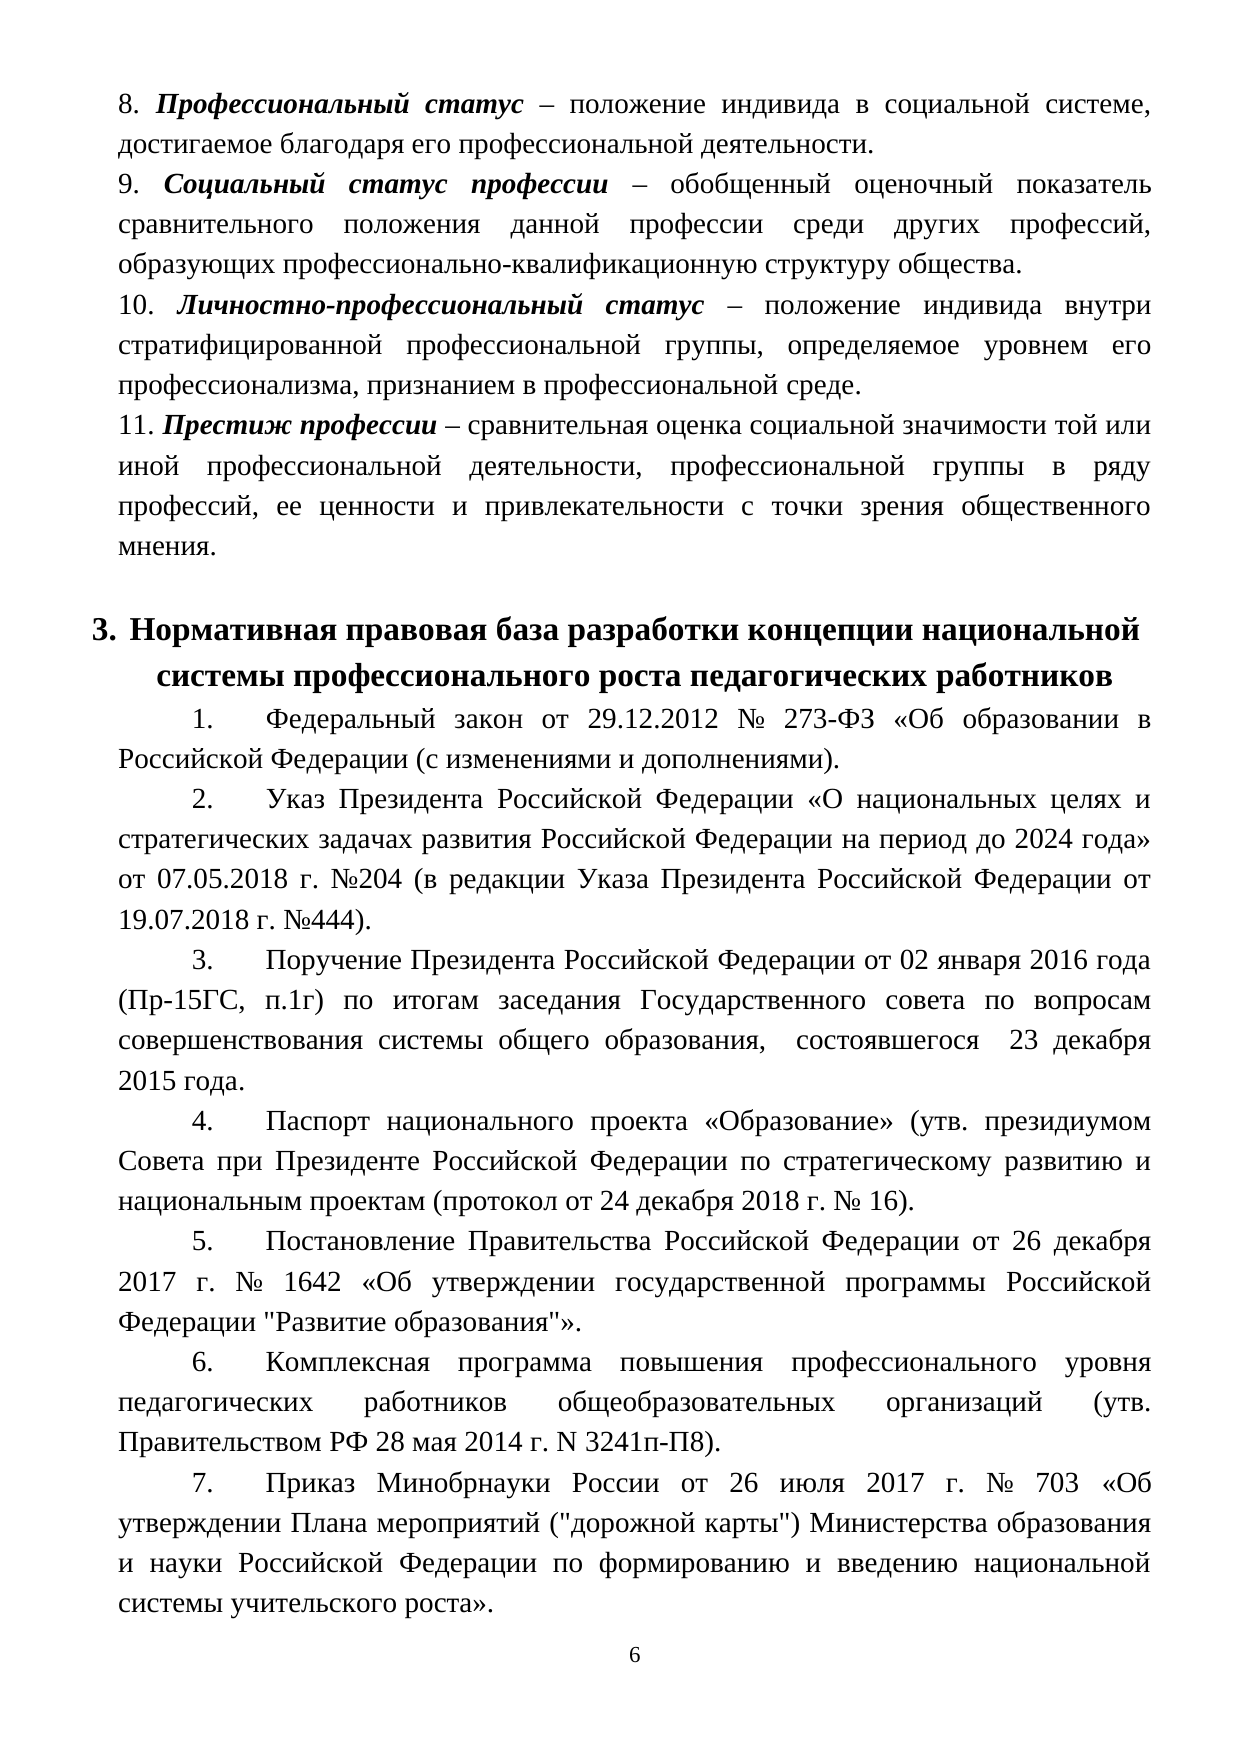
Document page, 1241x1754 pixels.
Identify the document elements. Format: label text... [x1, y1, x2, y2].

list Престиж профессии – сравнительная оценка социальной значимости той или иной профессиональной деятельности, профессиональной группы в ряду профессий, ее ценности и привлекательности с точки зрения общественного мнения. [118, 407, 1152, 562]
list Профессиональный статус – положение индивида в социальной системе, достигаемое благодаря его профессиональной деятельности. [118, 86, 1152, 159]
list Поручение Президента Российской Федерации от 02 января 2016 года (Пр-15ГС, п.1г) по итогам заседания Государственного совета по вопросам совершенствования системы общего образования, состоявшегося 23 декабря 2015 года. [118, 942, 1152, 1096]
list Комплексная программа повышения профессионального уровня педагогических работников общеобразовательных организаций (утв. Правительством РФ 28 мая 2014 г. N 3241п-П8). [118, 1344, 1152, 1458]
list Постановление Правительства Российской Федерации от 26 декабря 2017 г. № 1642 «Об утверждении государственной программы Российской Федерации "Развитие образования"». [118, 1223, 1152, 1337]
list Паспорт национального проекта «Образование» (утв. президиумом Совета при Президенте Российской Федерации по стратегическому развитию и национальным проектам (протокол от 24 декабря 2018 г. № 16). [118, 1103, 1152, 1217]
list Социальный статус профессии – обобщенный оценочный показатель сравнительного положения данной профессии среди других профессий, образующих профессионально-квалификационную структуру общества. [118, 166, 1152, 280]
list Нормативная правовая база разработки концепции национальной системы профессионального роста педагогических работников [92, 609, 1140, 693]
list Приказ Минобрнауки России от 26 июля 2017 г. № 703 «Об утверждении Плана мероприятий ("дорожной карты") Министерства образования и науки Российской Федерации по формированию и введению национальной системы учительского роста». [118, 1465, 1152, 1619]
list Указ Президента Российской Федерации «О национальных целях и стратегических задачах развития Российской Федерации на период до 2024 года» от 07.05.2018 г. №204 (в редакции Указа Президента Российской Федерации от 19.07.2018 г. №444). [118, 781, 1152, 935]
list Личностно-профессиональный статус – положение индивида внутри стратифицированной профессиональной группы, определяемое уровнем его профессионализма, признанием в профессиональной среде. [118, 287, 1152, 401]
list Федеральный закон от 29.12.2012 № 273-ФЗ «Об образовании в Российской Федерации (с изменениями и дополнениями). [118, 701, 1152, 774]
